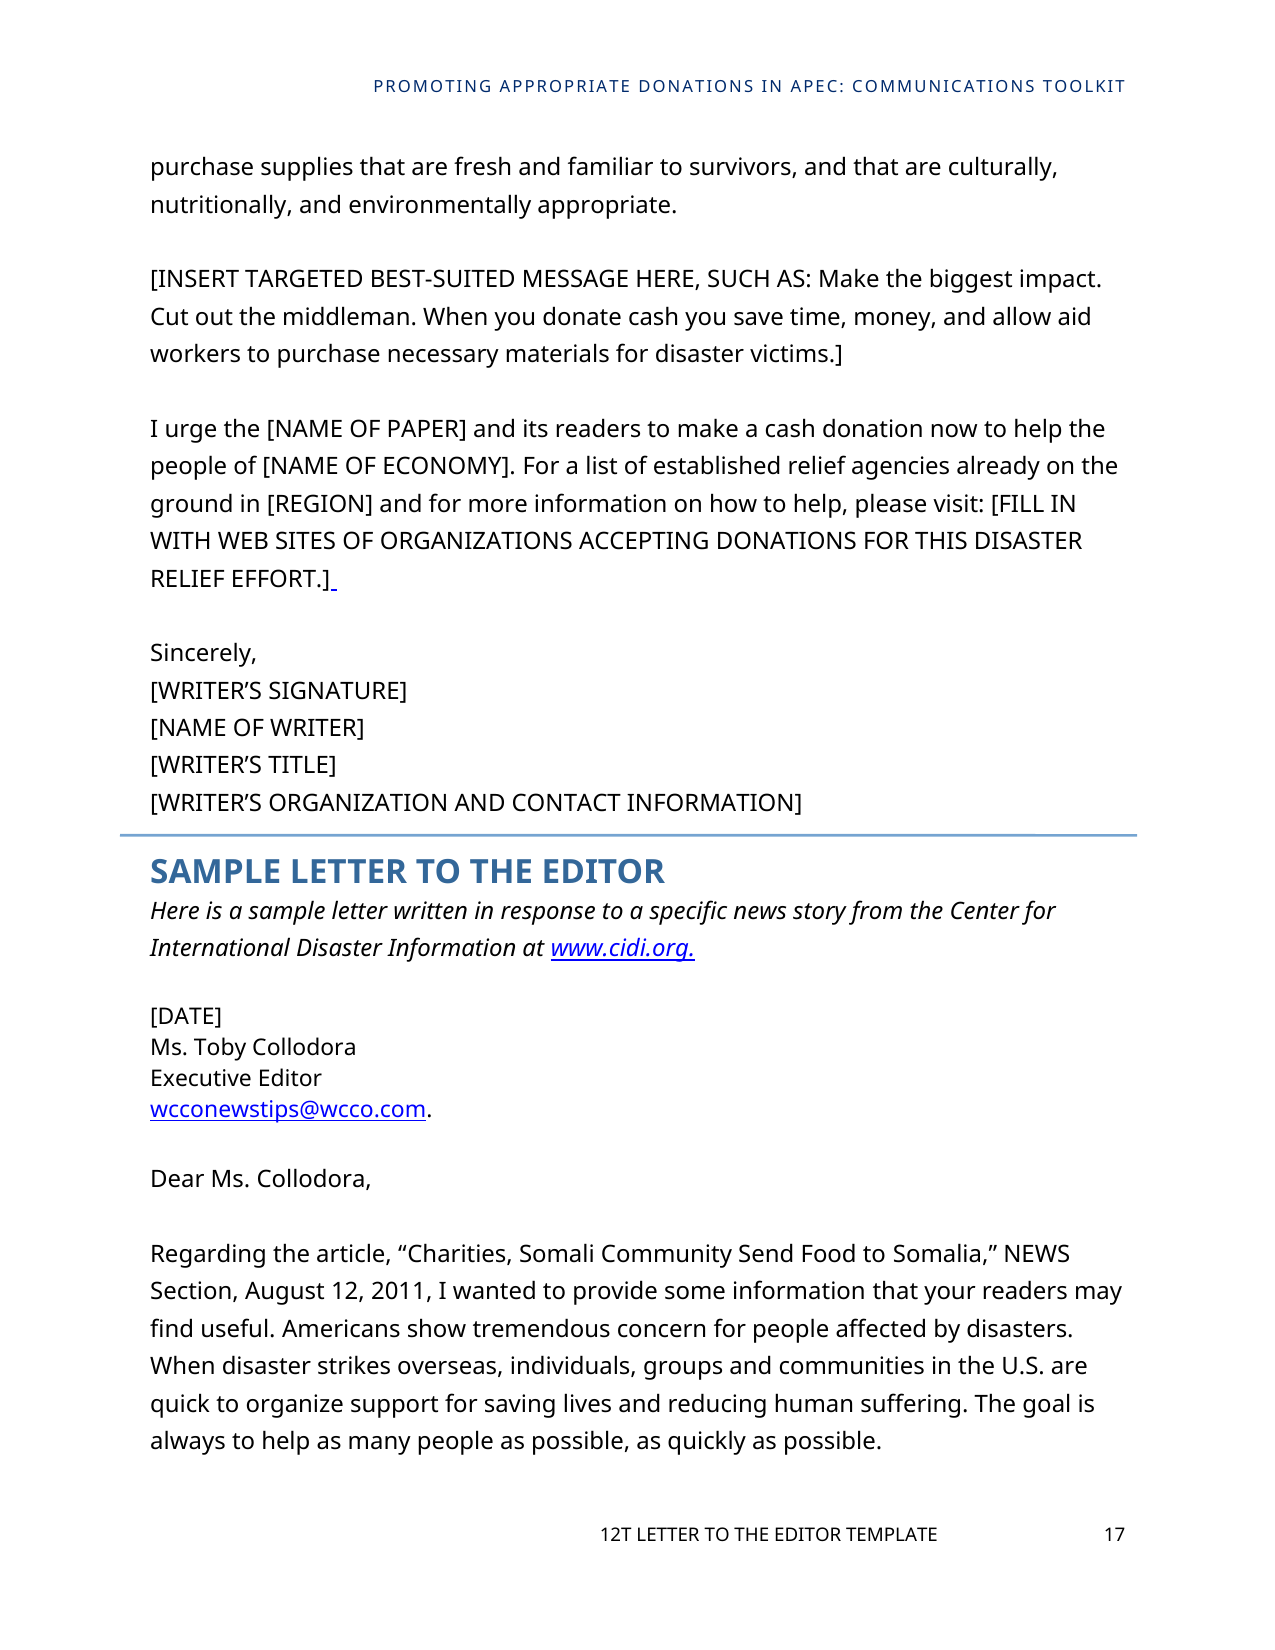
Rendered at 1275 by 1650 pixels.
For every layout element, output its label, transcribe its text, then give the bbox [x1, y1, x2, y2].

text Here is a sample letter written in response to a specific news story from the Center for International Disaster Information at www.cidi.org. [150, 893, 1125, 963]
subtitle SAMPLE LETTER TO THE EDITOR [150, 848, 1125, 893]
text [NAME OF WRITER] [150, 711, 1125, 743]
text I urge the [NAME OF PAPER] and its readers to make a cash donation now to help the people of [NAME OF ECONOMY]. For a list of established relief agencies already on the ground in [REGION] and for more information on how to help, please visit: [FILL IN WITH WEB SITES OF ORGANIZATIONS ACCEPTING DONATIONS FOR THIS DISASTER RELIEF EFFORT.] [150, 412, 1125, 594]
text [WRITER’S ORGANIZATION AND CONTACT INFORMATION] [150, 786, 1125, 818]
text wcconewstips@wcco.com. [150, 1093, 1125, 1124]
text [WRITER’S SIGNATURE] [150, 673, 1125, 706]
text [WRITER’S TITLE] [150, 748, 1125, 781]
text Dear Ms. Collodora, [150, 1162, 1125, 1194]
text [INSERT TARGETED BEST-SUITED MESSAGE HERE, SUCH AS: Make the biggest impact. Cut out the middleman. When you donate cash you save time, money, and allow aid workers to purchase necessary materials for disaster victims.] [150, 262, 1125, 369]
text Executive Editor [150, 1062, 1125, 1093]
text Ms. Toby Collodora [150, 1031, 1125, 1062]
text Regarding the article, “Charities, Somali Community Send Food to Somalia,” NEWS Section, August 12, 2011, I wanted to provide some information that your readers may find useful. Americans show tremendous concern for people affected by disasters. When disaster strikes overseas, individuals, groups and communities in the U.S. are quick to organize support for saving lives and reducing human suffering. The goal is always to help as many people as possible, as quickly as possible. [150, 1237, 1125, 1456]
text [150, 150, 1125, 220]
text [DATE] [150, 999, 1125, 1031]
text Sincerely, [150, 636, 1125, 669]
